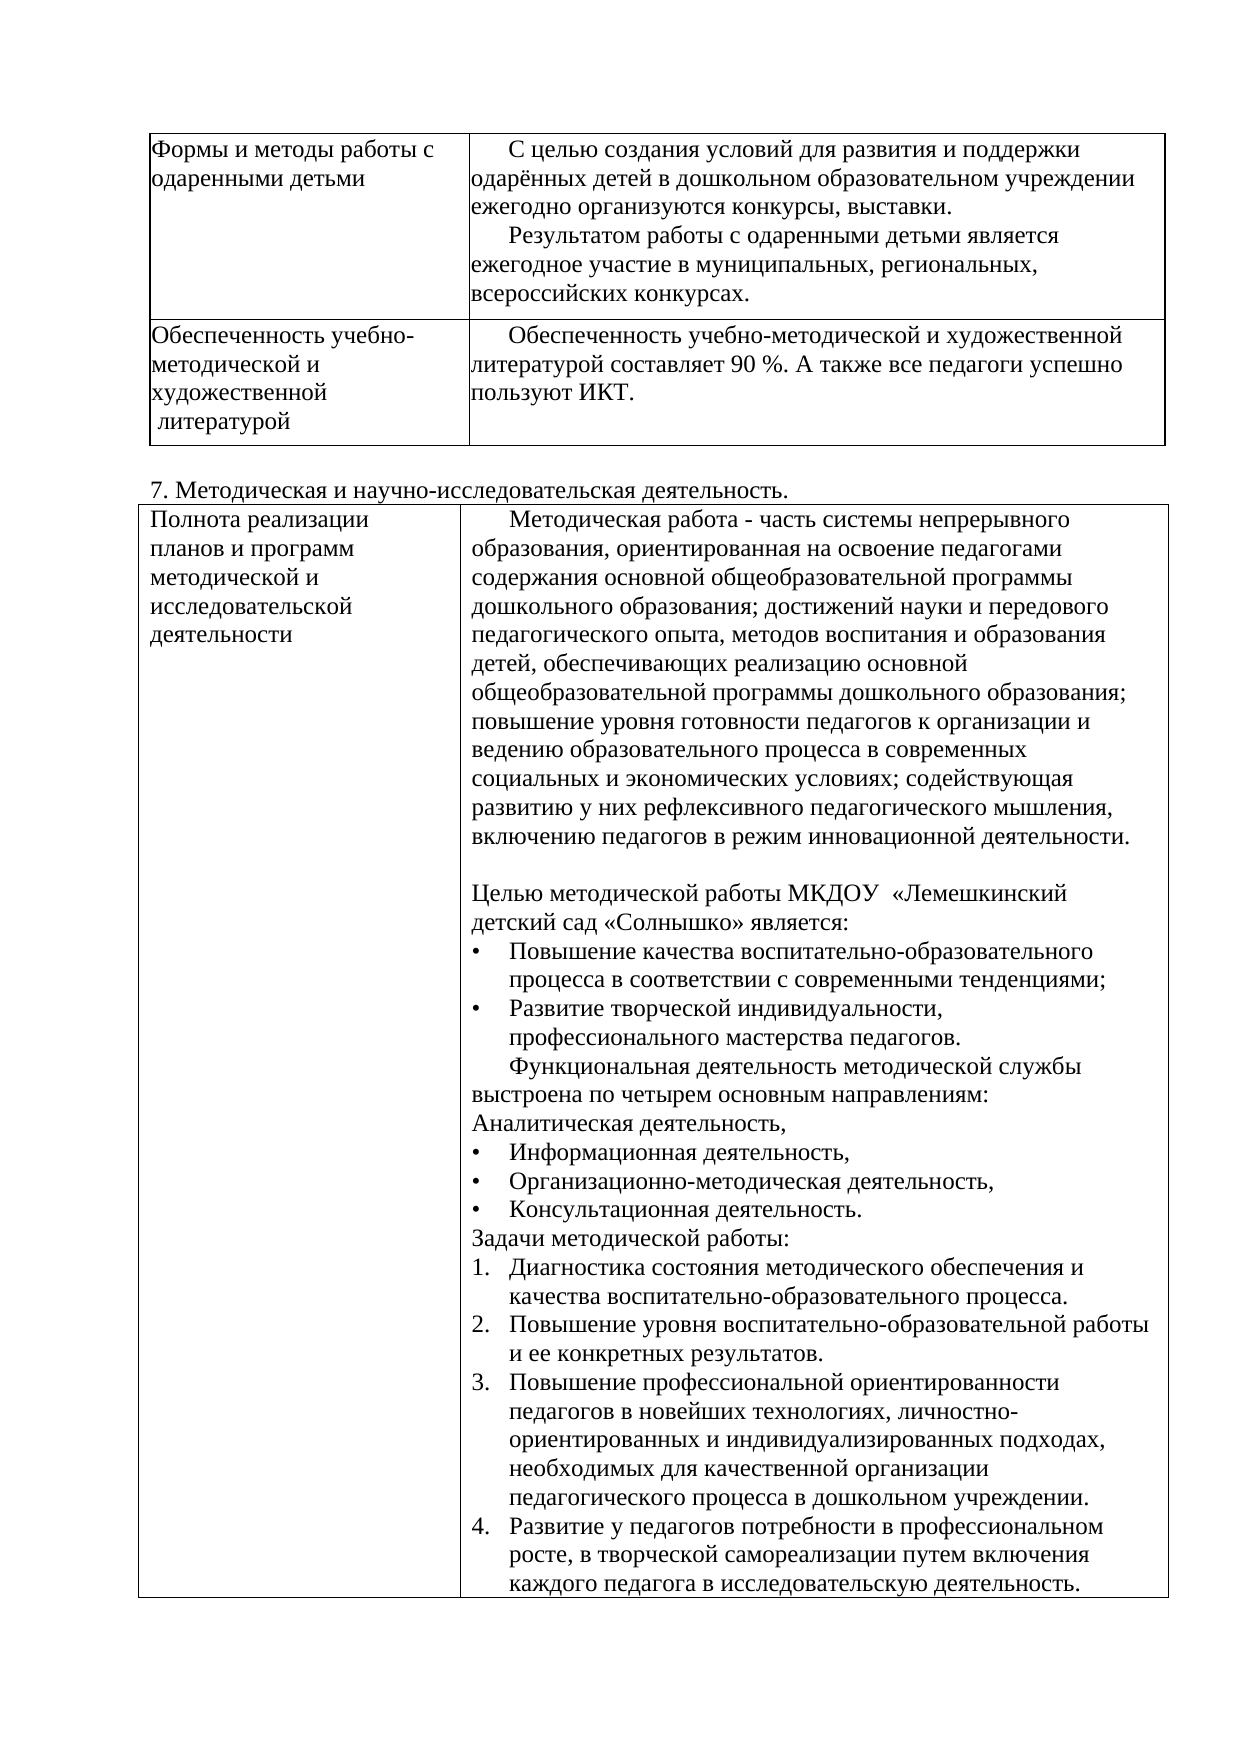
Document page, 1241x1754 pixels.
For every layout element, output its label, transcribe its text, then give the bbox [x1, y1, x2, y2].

table_cell Обеспеченность учебнометодической и художественной литературой [151, 320, 469, 445]
table_cell С целью создания условий для развития и поддержки одарённых детей в дошкольном образовательном учреждении ежегодно организуются конкурсы, выставки. Результатом работы с одаренными детьми является ежегодное участие в муниципальных, региональных, всероссийских конкурсах. [470, 134, 1164, 319]
table_cell Формы и методы работы с одаренными детьми [151, 134, 469, 319]
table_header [139, 505, 460, 1597]
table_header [461, 505, 1168, 1597]
table_cell Обеспеченность учебно-методической и художественной литературой составляет 90 %. А также все педагоги успешно пользуют ИКТ. [470, 320, 1164, 445]
text 7. Методическая и научно-исследовательская деятельность. [150, 475, 1090, 503]
